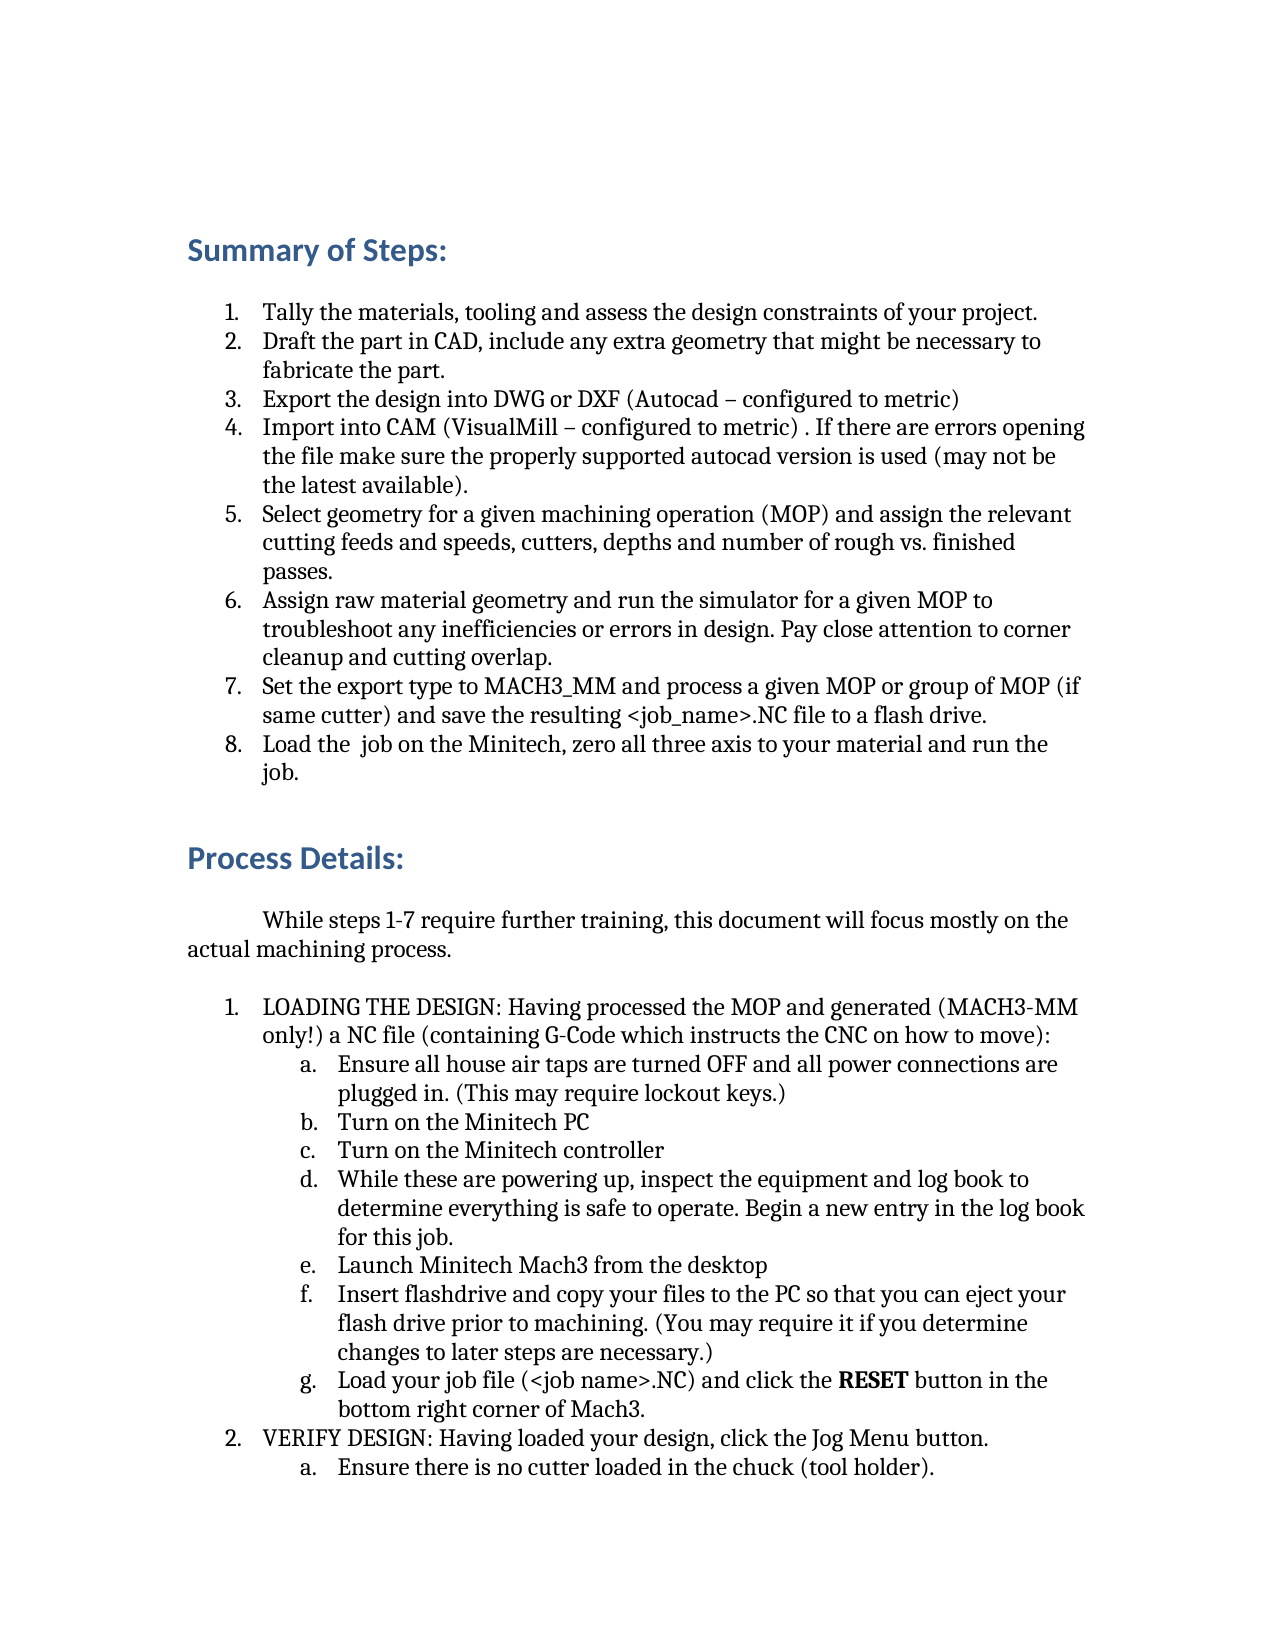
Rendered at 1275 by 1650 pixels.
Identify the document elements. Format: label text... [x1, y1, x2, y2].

list Launch Minitech Mach3 from the desktop [300, 1251, 1087, 1280]
list Turn on the Minitech controller [300, 1136, 1087, 1165]
list Import into CAM (VisualMill – configured to metric) . If there are errors opening the file make sure the properly supported autocad version is used (may not be the latest available). [225, 413, 1087, 499]
list While these are powering up, inspect the equipment and log book to determine everything is safe to operate. Begin a new entry in the log book for this job. [300, 1165, 1087, 1251]
list Turn on the Minitech PC [300, 1108, 1087, 1136]
list Tally the materials, tooling and assess the design constraints of your project. [225, 298, 1087, 327]
list Load your job file (<job name>.NC) and click the RESET button in the bottom right corner of Mach3. [300, 1366, 1087, 1424]
list Assign raw material geometry and run the simulator for a given MOP to troubleshoot any inefficiencies or errors in design. Pay close attention to corner cleanup and cutting overlap. [225, 586, 1087, 672]
list Insert flashdrive and copy your files to the PC so that you can eject your flash drive prior to machining. (You may require it if you determine changes to later steps are necessary.) [300, 1280, 1087, 1366]
subtitle Process Details: [187, 837, 1087, 878]
list LOADING THE DESIGN: Having processed the MOP and generated (MACH3-MM only!) a NC file (containing G-Code which instructs the CNC on how to move): [225, 993, 1087, 1050]
list Ensure there is no cutter loaded in the chuck (tool holder). [300, 1453, 1087, 1481]
list Export the design into DWG or DXF (Autocad – configured to metric) [225, 384, 1087, 413]
list Select geometry for a given machining operation (MOP) and assign the relevant cutting feeds and speeds, cutters, depths and number of rough vs. finished passes. [225, 499, 1087, 586]
list VERIFY DESIGN: Having loaded your design, click the Jog Menu button. [225, 1424, 1087, 1453]
list Draft the part in CAD, include any extra geometry that might be necessary to fabricate the part. [225, 327, 1087, 384]
list Set the export type to MACH3_MM and process a given MOP or group of MOP (if same cutter) and save the resulting <job_name>.NC file to a flash drive. [225, 672, 1087, 729]
list Ensure all house air taps are turned OFF and all power connections are plugged in. (This may require lockout keys.) [300, 1050, 1087, 1108]
subtitle Summary of Steps: [187, 229, 1087, 269]
list Load the job on the Minitech, zero all three axis to your material and run the job. [225, 729, 1087, 787]
text While steps 1-7 require further training, this document will focus mostly on the actual machining process. [187, 906, 1087, 964]
